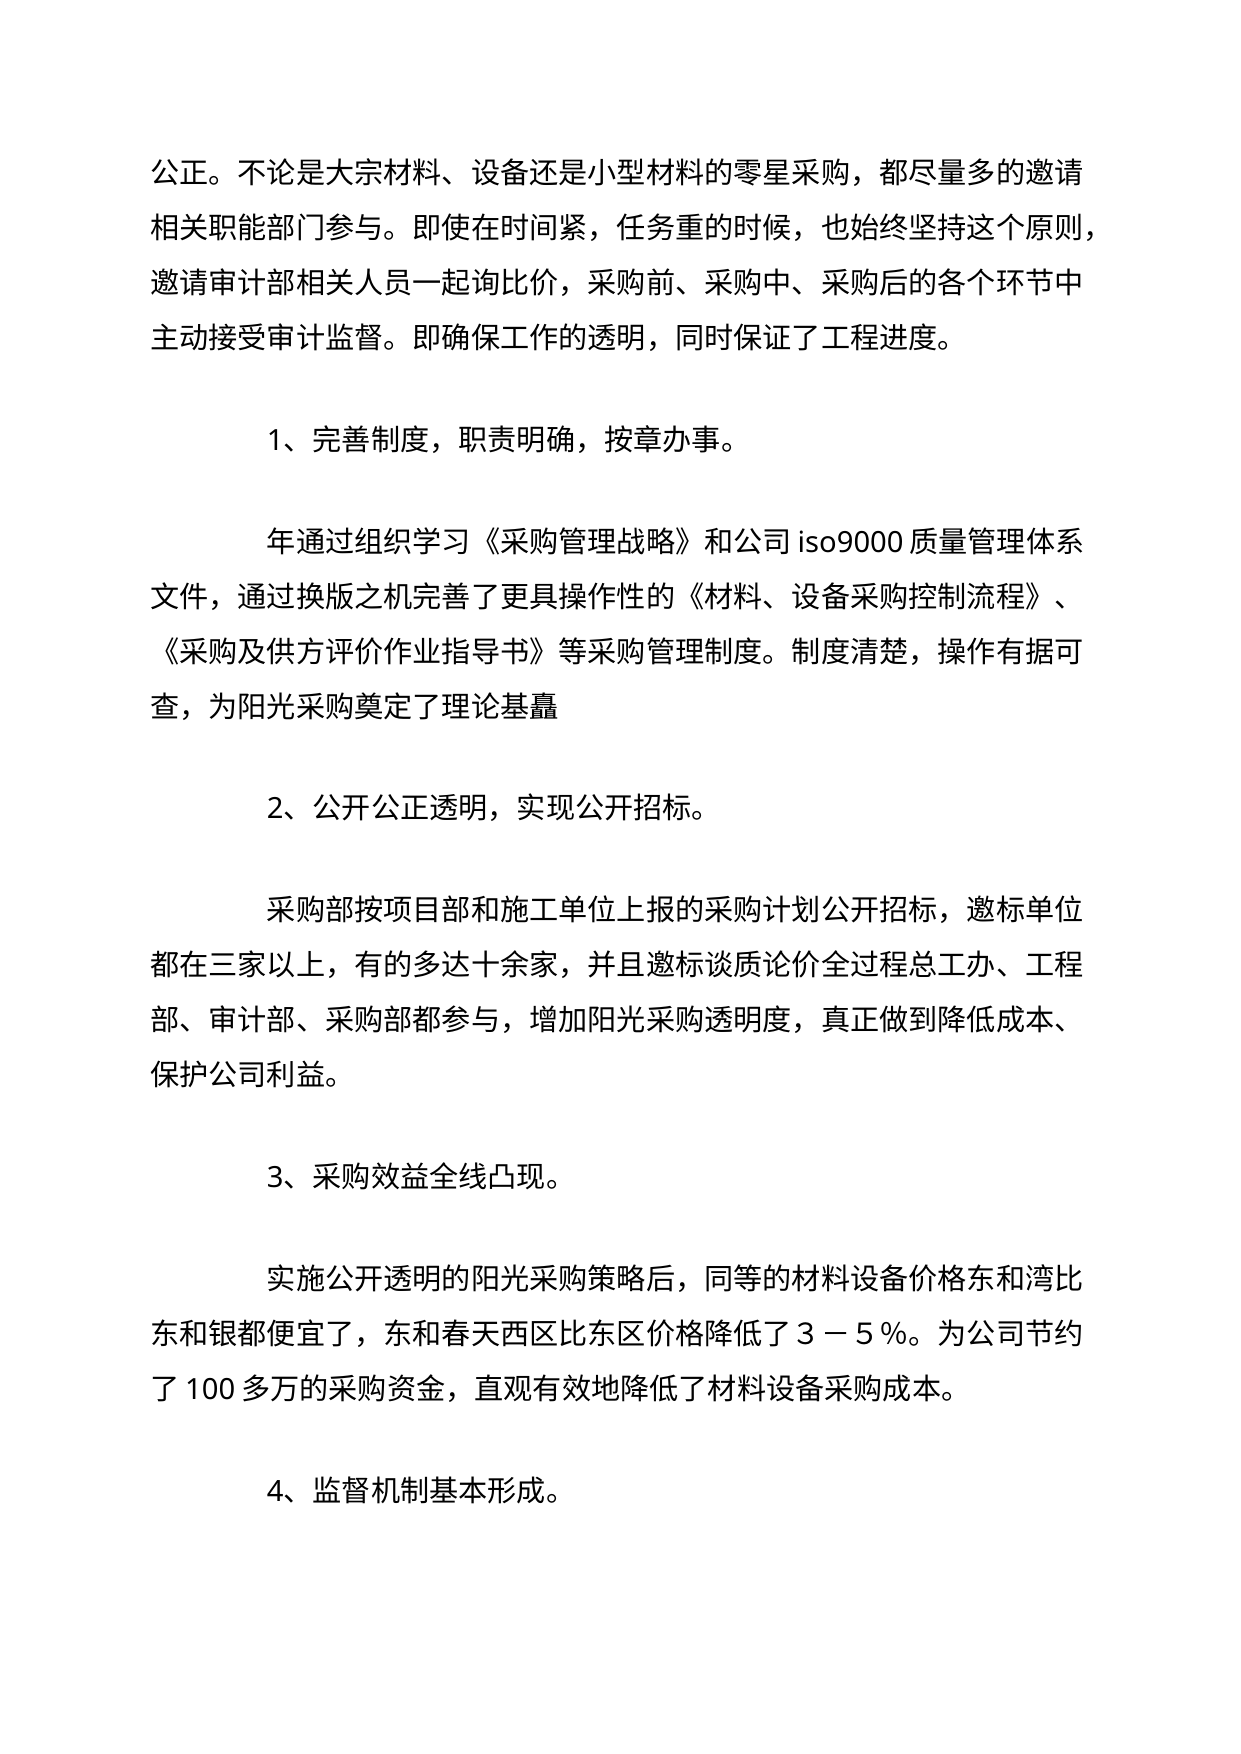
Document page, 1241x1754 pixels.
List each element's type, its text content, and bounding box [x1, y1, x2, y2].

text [150, 150, 1090, 357]
text 3、采购效益全线凸现。 [150, 1153, 1090, 1196]
text 采购部按项目部和施工单位上报的采购计划公开招标，邀标单位都在三家以上，有的多达十余家，并且邀标谈质论价全过程总工办、工程部、审计部、采购部都参与，增加阳光采购透明度，真正做到降低成本、保护公司利益。 [150, 887, 1090, 1094]
text 2、公开公正透明，实现公开招标。 [150, 785, 1090, 827]
text 实施公开透明的阳光采购策略后，同等的材料设备价格东和湾比东和银都便宜了，东和春天西区比东区价格降低了３－５％。为公司节约了100多万的采购资金，直观有效地降低了材料设备采购成本。 [150, 1255, 1090, 1408]
text 1、完善制度，职责明确，按章办事。 [150, 416, 1090, 459]
text 年通过组织学习《采购管理战略》和公司iso9000质量管理体系文件，通过换版之机完善了更具操作性的《材料、设备采购控制流程》、《采购及供方评价作业指导书》等采购管理制度。制度清楚，操作有据可查，为阳光采购奠定了理论基矗 [150, 518, 1090, 726]
text 4、监督机制基本形成。 [150, 1467, 1090, 1509]
